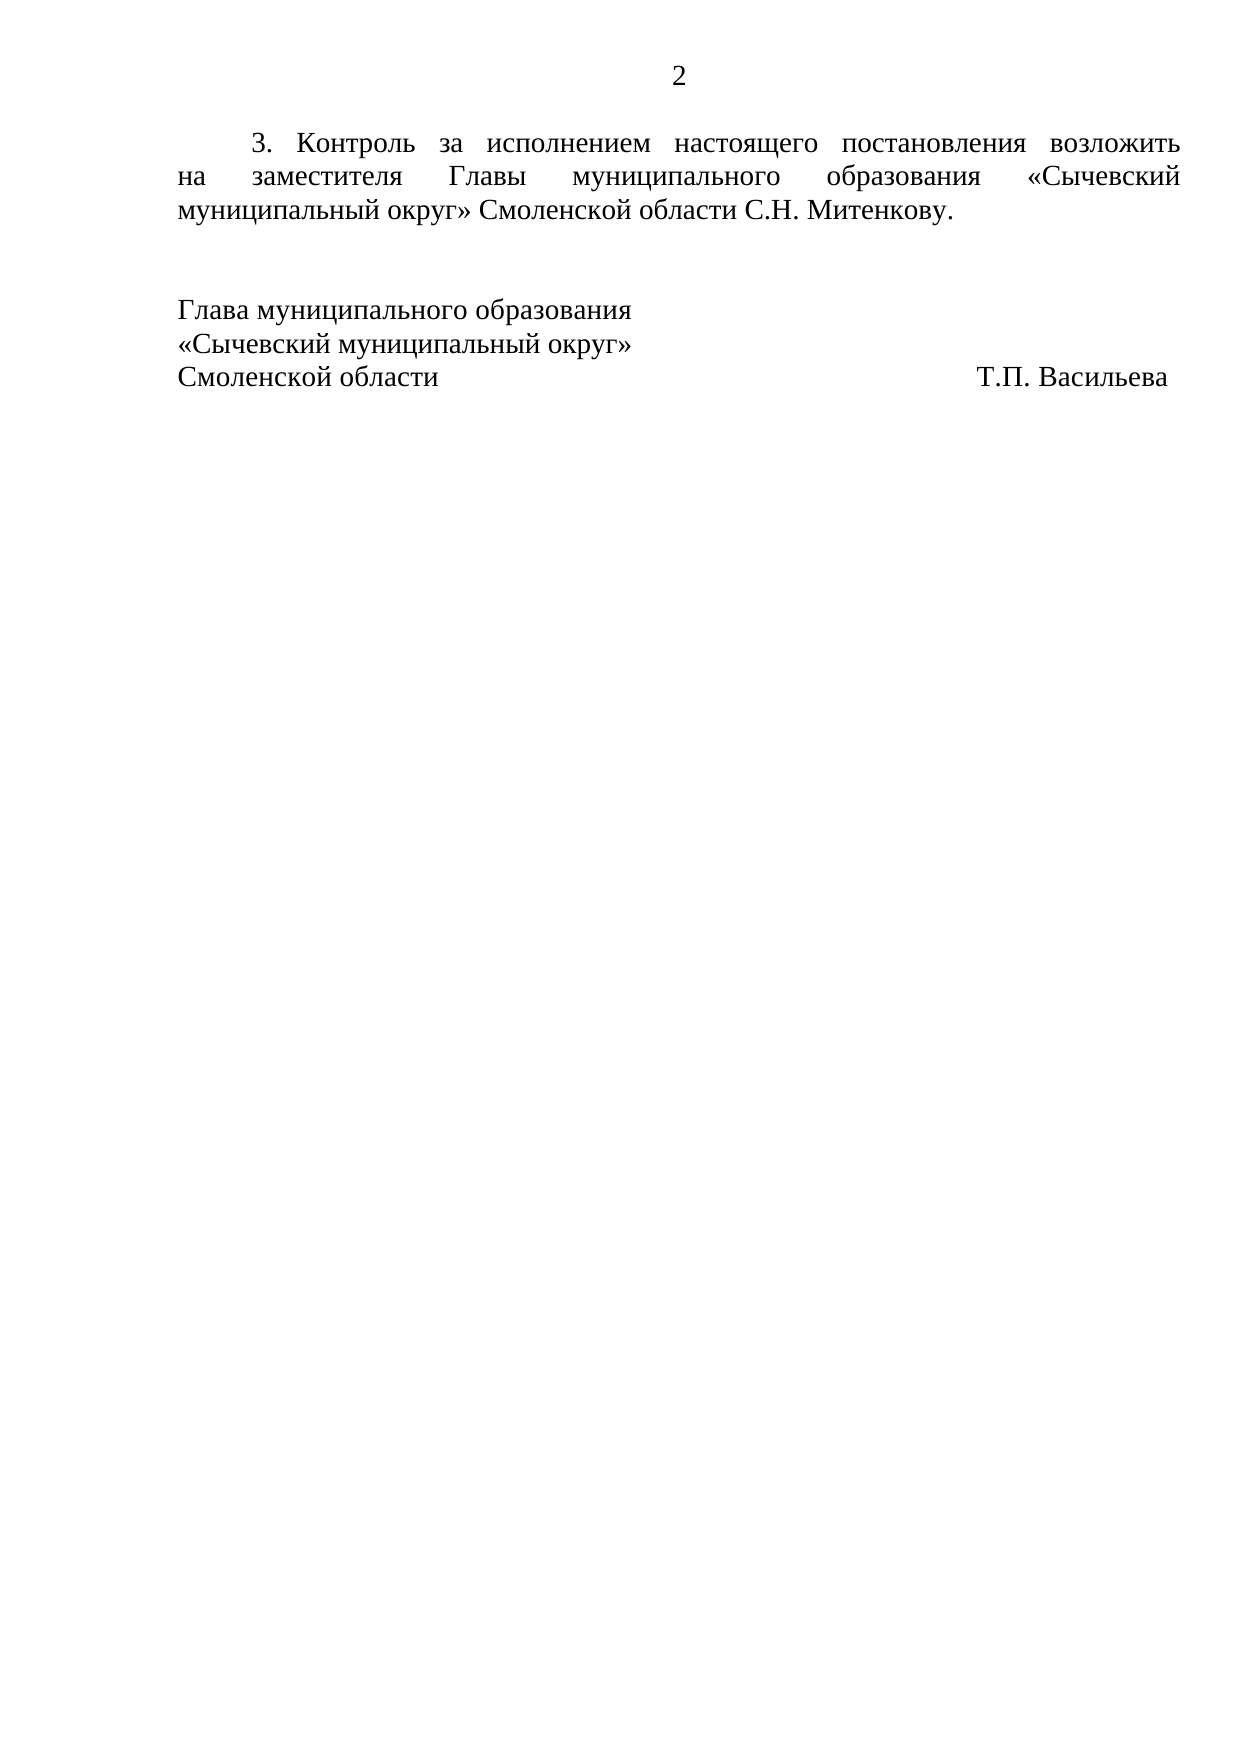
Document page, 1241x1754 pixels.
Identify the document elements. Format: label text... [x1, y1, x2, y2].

text «Сычевский муниципальный округ» [177, 326, 1181, 359]
text 3. Контроль за исполнением настоящего постановления возложить на заместителя Главы муниципального образования «Сычевский муниципальный округ» Смоленской области С.Н. Митенкову. [177, 125, 1181, 225]
text Глава муниципального образования [177, 292, 1181, 326]
text Смоленской области Т.П. Васильева [177, 359, 1181, 393]
